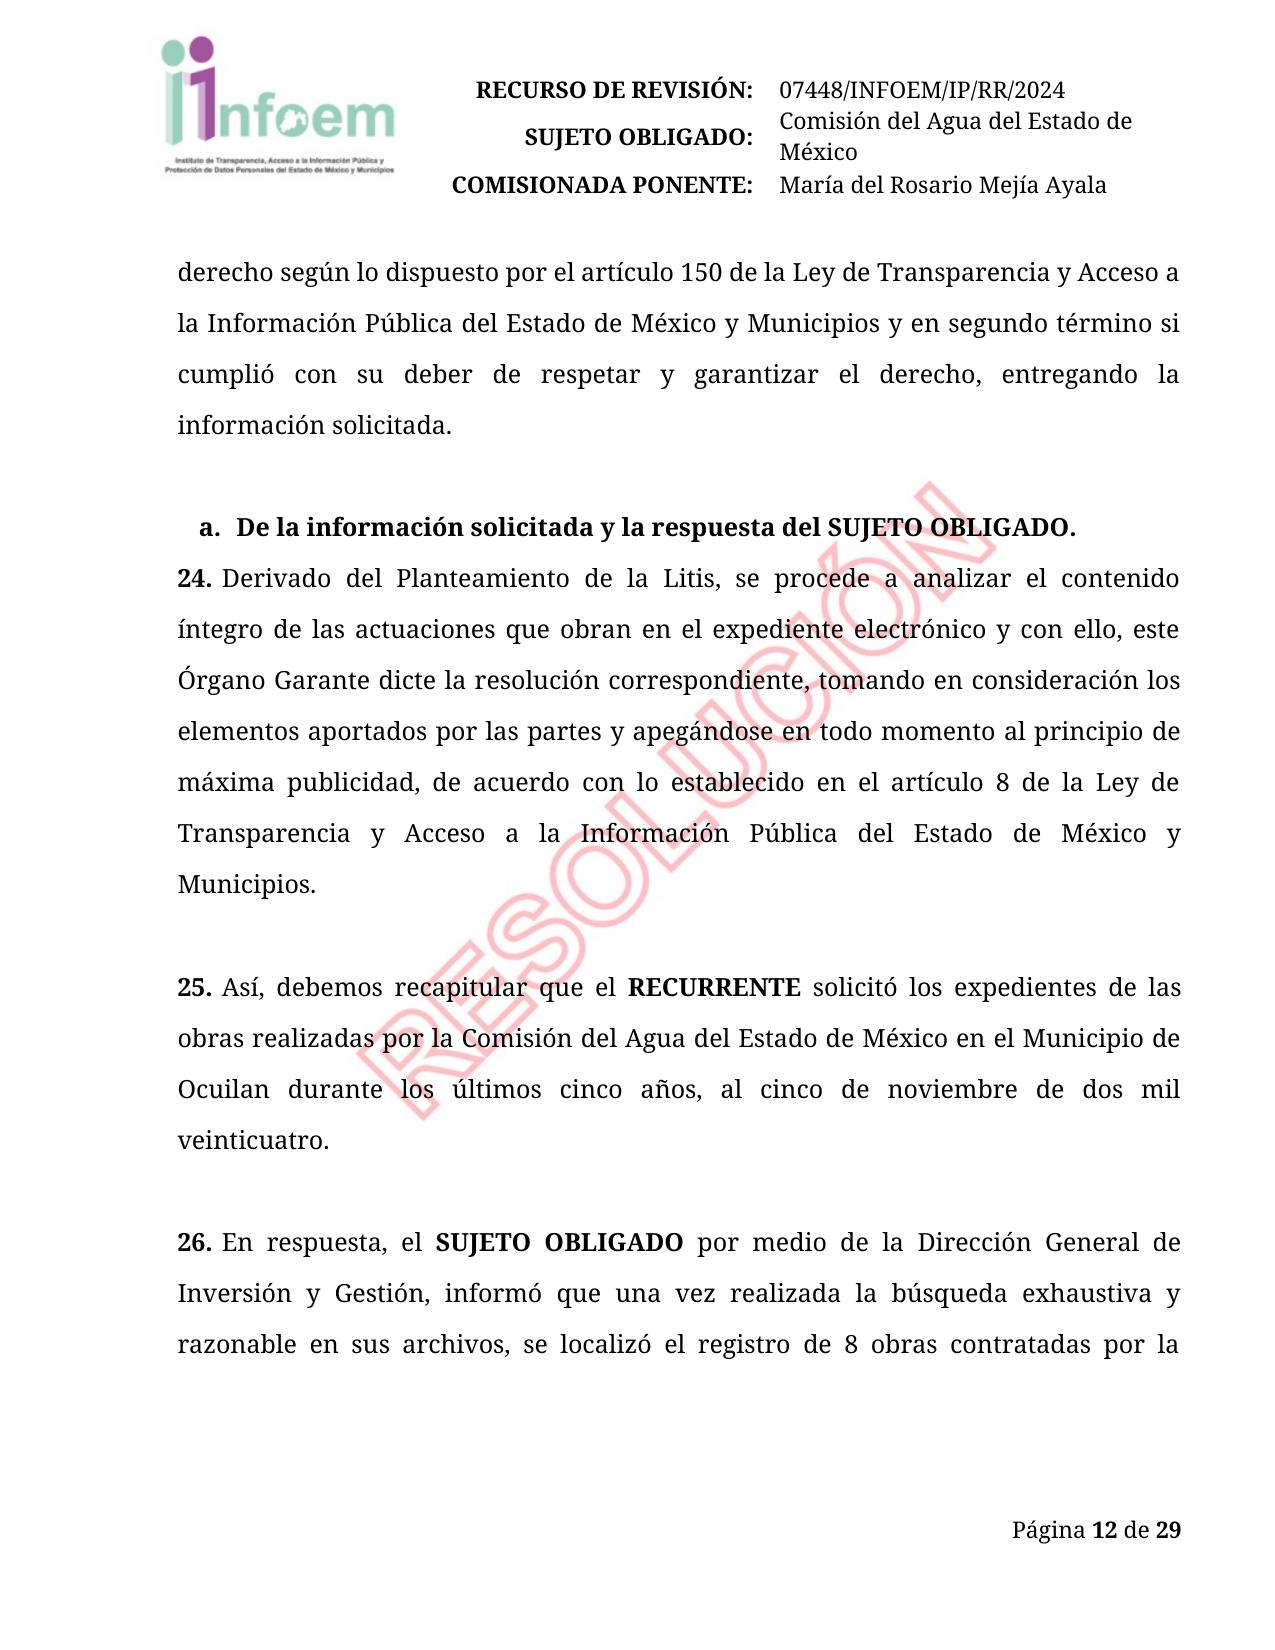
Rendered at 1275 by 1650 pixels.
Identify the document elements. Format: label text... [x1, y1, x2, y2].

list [177, 255, 1181, 442]
picture [46, 0, 1275, 1579]
list Derivado del Planteamiento de la Litis, se procede a analizar el contenido íntegro de las actuaciones que obran en el expediente electrónico y con ello, este Órgano Garante dicte la resolución correspondiente, tomando en consideración los elementos aportados por las partes y apegándose en todo momento al principio de máxima publicidad, de acuerdo con lo establecido en el artículo 8 de la Ley de Transparencia y Acceso a la Información Pública del Estado de México y Municipios. [177, 561, 1181, 901]
list De la información solicitada y la respuesta del SUJETO OBLIGADO. [199, 510, 1122, 544]
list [177, 1224, 1181, 1361]
list Así, debemos recapitular que el RECURRENTE solicitó los expedientes de las obras realizadas por la Comisión del Agua del Estado de México en el Municipio de Ocuilan durante los últimos cinco años, al cinco de noviembre de dos mil veinticuatro. [177, 969, 1181, 1156]
